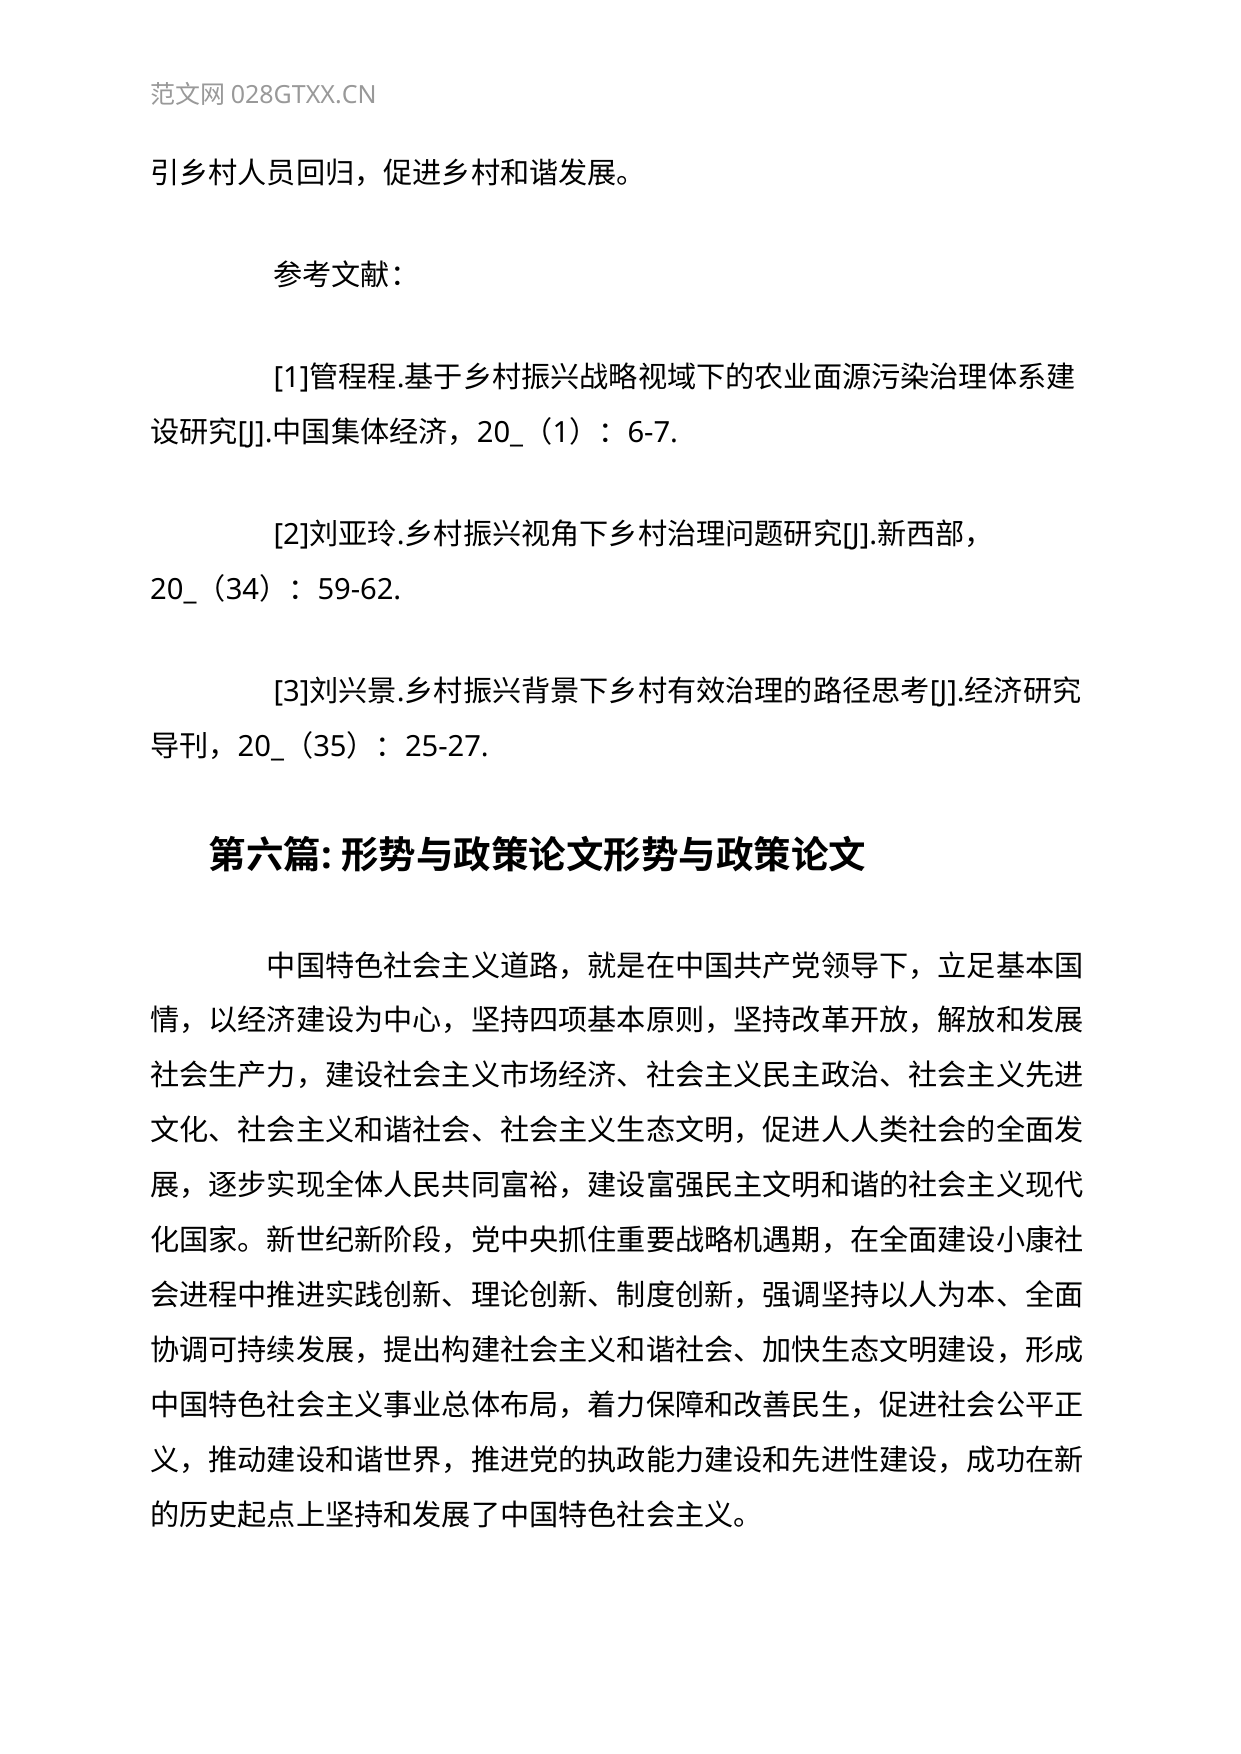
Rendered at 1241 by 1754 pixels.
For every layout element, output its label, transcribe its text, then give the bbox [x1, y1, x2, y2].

text [1]管程程.基于乡村振兴战略视域下的农业面源污染治理体系建设研究[J].中国集体经济，20_（1）：6-7. [150, 353, 1090, 451]
text [2]刘亚玲.乡村振兴视角下乡村治理问题研究[J].新西部，20_（34）：59-62. [150, 511, 1090, 608]
text [3]刘兴景.乡村振兴背景下乡村有效治理的路径思考[J].经济研究导刊，20_（35）：25-27. [150, 667, 1090, 765]
text 中国特色社会主义道路，就是在中国共产党领导下，立足基本国情，以经济建设为中心，坚持四项基本原则，坚持改革开放，解放和发展社会生产力，建设社会主义市场经济、社会主义民主政治、社会主义先进文化、社会主义和谐社会、社会主义生态文明，促进人人类社会的全面发展，逐步实现全体人民共同富裕，建设富强民主文明和谐的社会主义现代化国家。新世纪新阶段，党中央抓住重要战略机遇期，在全面建设小康社会进程中推进实践创新、理论创新、制度创新，强调坚持以人为本、全面协调可持续发展，提出构建社会主义和谐社会、加快生态文明建设，形成中国特色社会主义事业总体布局，着力保障和改善民生，促进社会公平正义，推动建设和谐世界，推进党的执政能力建设和先进性建设，成功在新的历史起点上坚持和发展了中国特色社会主义。 [150, 942, 1090, 1533]
text 参考文献： [150, 252, 1090, 294]
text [150, 150, 1090, 192]
text 第六篇: 形势与政策论文形势与政策论文 [150, 824, 1090, 879]
